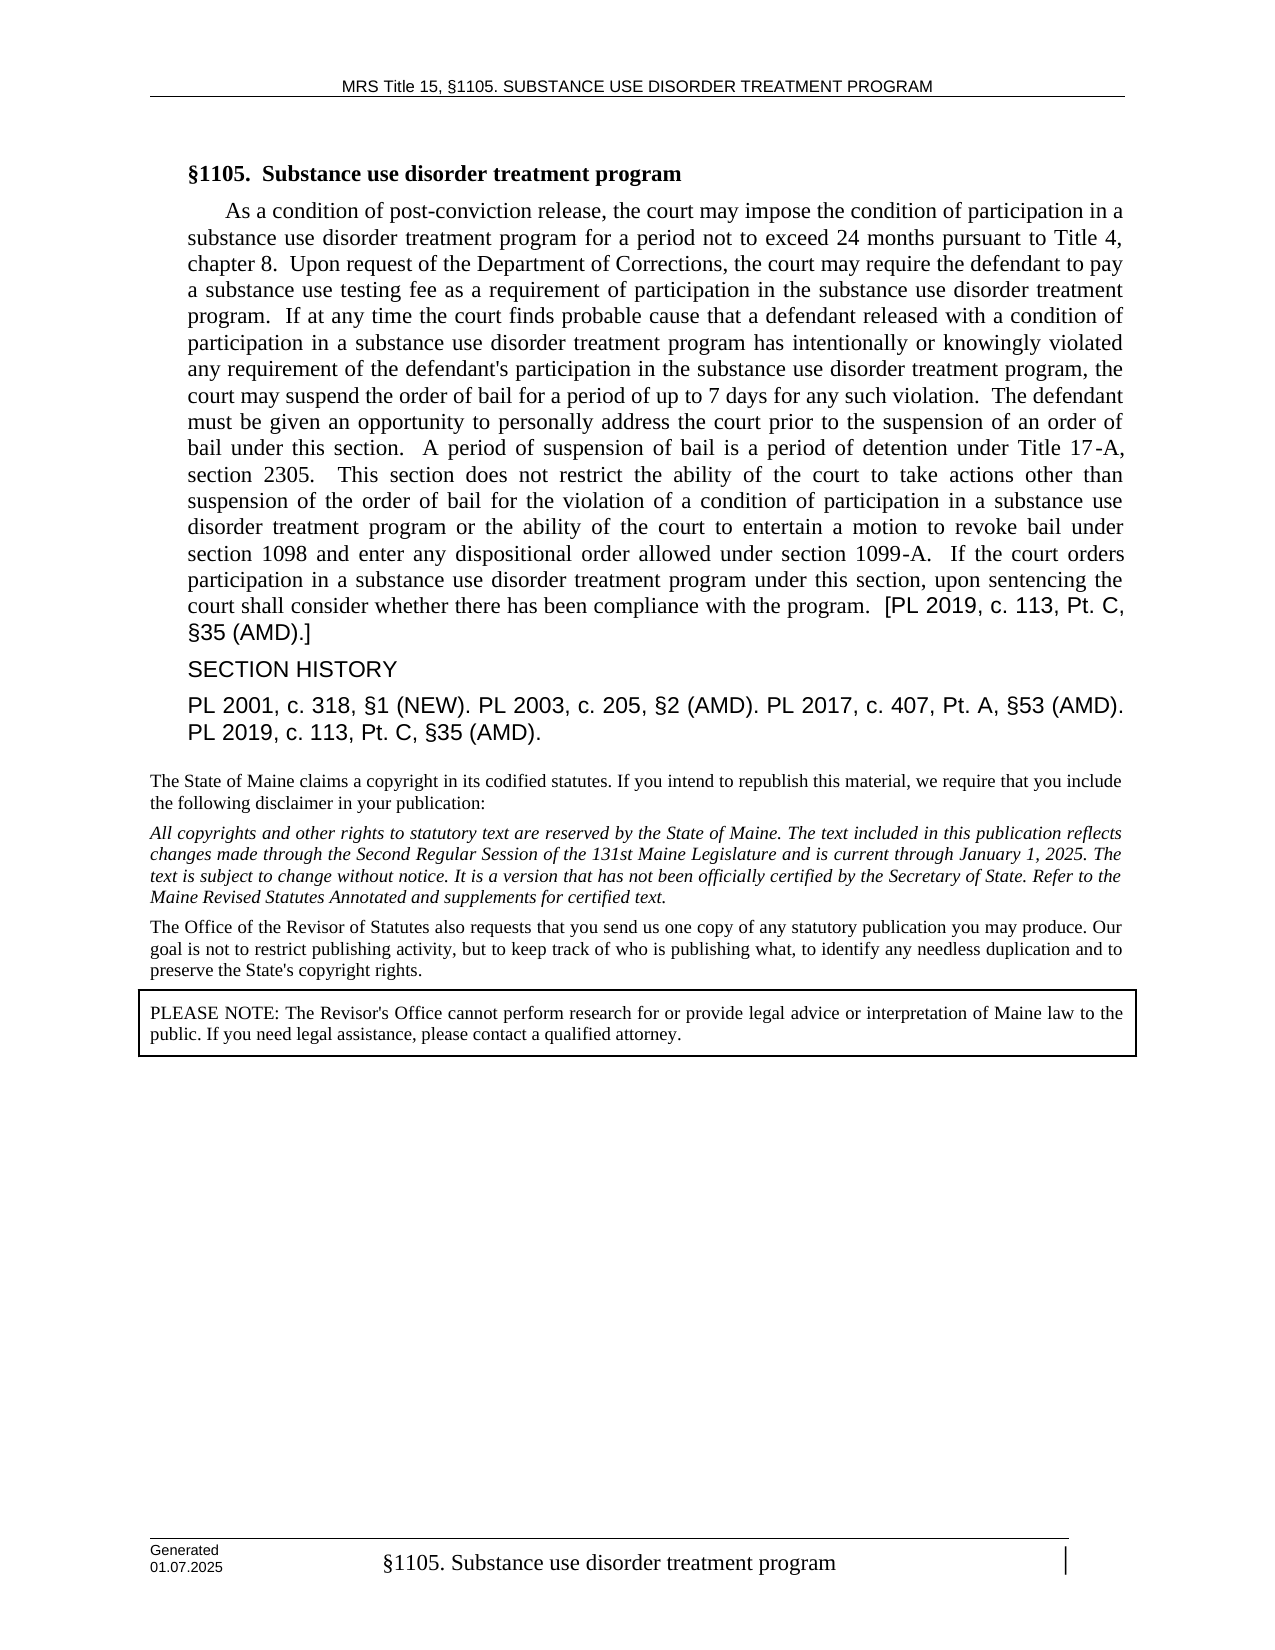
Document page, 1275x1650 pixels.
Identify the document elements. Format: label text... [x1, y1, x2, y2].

text PL 2001, c. 318, §1 (NEW). PL 2003, c. 205, §2 (AMD). PL 2017, c. 407, Pt. A, §53 (AMD). PL 2019, c. 113, Pt. C, §35 (AMD). [187, 692, 1125, 745]
text PLEASE NOTE: The Revisor's Office cannot perform research for or provide legal advice or interpretation of Maine law to the public. If you need legal assistance, please contact a qualified attorney. [140, 991, 1135, 1055]
text §1105. Substance use disorder treatment program [187, 160, 1125, 187]
text The State of Maine claims a copyright in its codified statutes. If you intend to republish this material, we require that you include the following disclaimer in your publication: [150, 770, 1125, 813]
text SECTION HISTORY [187, 656, 1125, 682]
text The Office of the Revisor of Statutes also requests that you send us one copy of any statutory publication you may produce. Our goal is not to restrict publishing activity, but to keep track of who is publishing what, to identify any needless duplication and to preserve the State's copyright rights. [150, 916, 1125, 981]
text All copyrights and other rights to statutory text are reserved by the State of Maine. The text included in this publication reflects changes made through the Second Regular Session of the 131st Maine Legislature and is current through January 1, 2025 . The text is subject to change without notice. It is a version that has not been officially certified by the Secretary of State. Refer to the Maine Revised Statutes Annotated and supplements for certified text. [150, 822, 1125, 908]
text As a condition of post-conviction release, the court may impose the condition of participation in a substance use disorder treatment program for a period not to exceed 24 months pursuant to Title 4, chapter 8. Upon request of the Department of Corrections, the court may require the defendant to pay a substance use testing fee as a requirement of participation in the substance use disorder treatment program. If at any time the court finds probable cause that a defendant released with a condition of participation in a substance use disorder treatment program has intentionally or knowingly violated any requirement of the defendant's participation in the substance use disorder treatment program, the court may suspend the order of bail for a period of up to 7 days for any such violation. The defendant must be given an opportunity to personally address the court prior to the suspension of an order of bail under this section. A period of suspension of bail is a period of detention under Title 17‑A, section 2305. This section does not restrict the ability of the court to take actions other than suspension of the order of bail for the violation of a condition of participation in a substance use disorder treatment program or the ability of the court to entertain a motion to revoke bail under section 1098 and enter any dispositional order allowed under section 1099‑A. If the court orders participation in a substance use disorder treatment program under this section, upon sentencing the court shall consider whether there has been compliance with the program. [PL 2019, c. 113, Pt. C, §35 (AMD).] [187, 197, 1125, 645]
